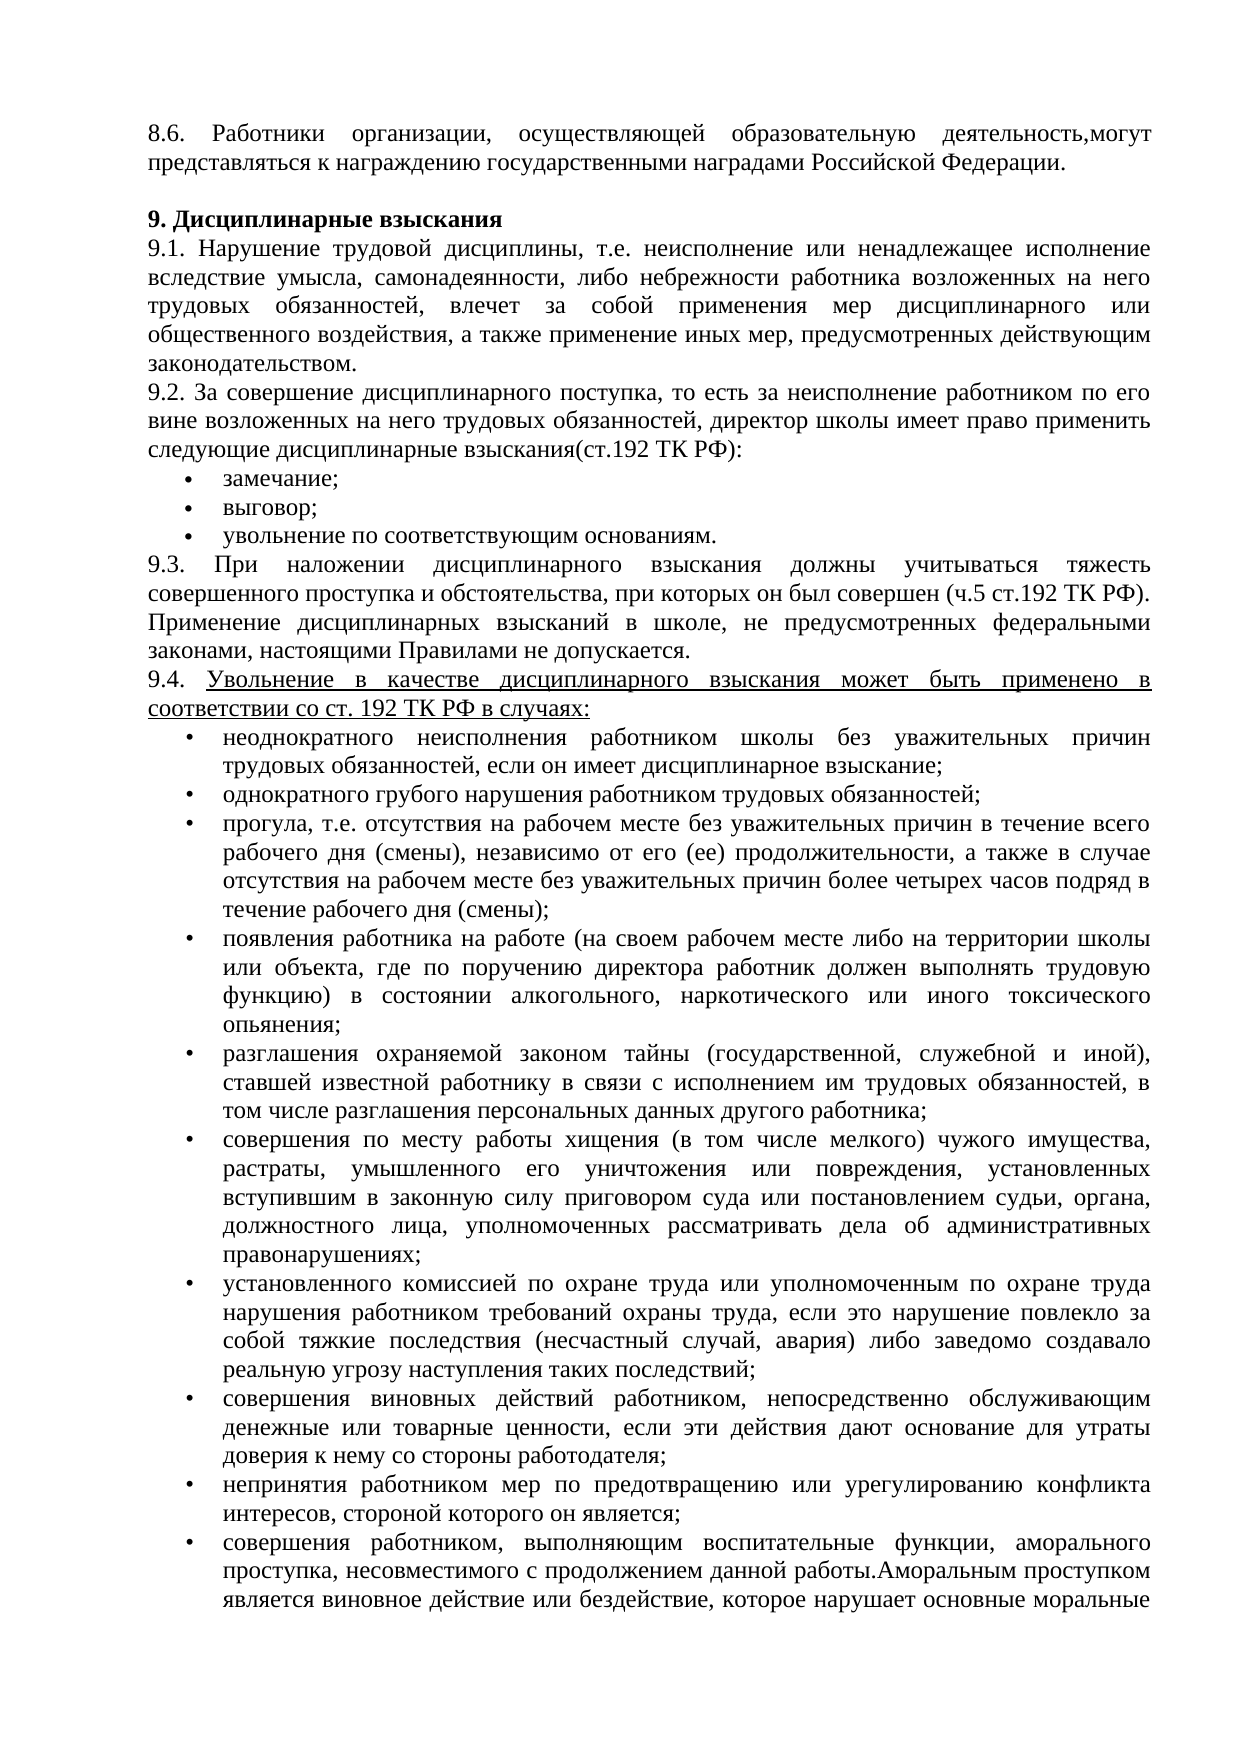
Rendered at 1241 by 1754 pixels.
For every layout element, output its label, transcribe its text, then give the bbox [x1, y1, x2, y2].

list непринятия работником мер по предотвращению или урегулированию конфликта интересов, стороной которого он является; [185, 1469, 1152, 1527]
text 9.1. Нарушение трудовой дисциплины, т.е. неисполнение или ненадлежащее исполнение вследствие умысла, самонадеянности, либо небрежности работника возложенных на него трудовых обязанностей, влечет за собой применения мер дисциплинарного или общественного воздействия, а также применение иных мер, предусмотренных действующим законодательством. [148, 233, 1152, 377]
text 9.4. Увольнение в качестве дисциплинарного взыскания может быть применено в соответствии со ст. 192 ТК РФ в случаях: [148, 664, 1152, 722]
list появления работника на работе (на своем рабочем месте либо на территории школы или объекта, где по поручению директора работник должен выполнять трудовую функцию) в состоянии алкогольного, наркотического или иного токсического опьянения;р [185, 923, 1152, 1038]
list совершения по месту работы хищения (в том числе мелкого) чужого имущества, растраты, умышленного его уничтожения или повреждения, установленных вступившим в законную силу приговором суда или постановлением судьи, органа, должностного лица, уполномоченных рассматривать дела об административных правонарушениях; [185, 1124, 1152, 1268]
list прогула, т.е. отсутствия на рабочем месте без уважительных причин в течение всего рабочего дня (смены), независимо от его (ее) продолжительности, а также в случае отсутствия на рабочем месте без уважительных причин более четырех часов подряд в течение рабочего дня (смены); [185, 808, 1152, 923]
list увольнение по соответствующим основаниям. [185, 521, 1152, 549]
list установленного комиссией по охране труда или уполномоченным по охране труда нарушения работником требований охраны труда, если это нарушение повлекло за собой тяжкие последствия (несчастный случай, авария) либо заведомо создавало реальную угрозу наступления таких последствий; [185, 1268, 1152, 1383]
list замечание; [185, 463, 1152, 492]
list выговор; [185, 492, 1152, 521]
list однократного грубого нарушения работником трудовых обязанностей; [185, 779, 1152, 808]
text 9. Дисциплинарные взыскания [148, 204, 1152, 233]
text 8.6. Работники организации, осуществляющей образовательную деятельность,могут представляться к награждению государственными наградами Российской Федерации. [148, 118, 1152, 176]
text 9.2. За совершение дисциплинарного поступка, то есть за неисполнение работником по его вине возложенных на него трудовых обязанностей, директор школы имеет право применить следующие дисциплинарные взыскания(ст.192 ТК РФ): [148, 377, 1152, 463]
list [185, 1527, 1152, 1613]
text 9.3. При наложении дисциплинарного взыскания должны учитываться тяжесть совершенного проступка и обстоятельства, при которых он был совершен (ч.5 ст.192 ТК РФ). Применение дисциплинарных взысканий в школе, не предусмотренных федеральными законами, настоящими Правилами не допускается. [148, 549, 1152, 664]
list разглашения охраняемой законом тайны (государственной, служебной и иной), ставшей известной работнику в связи с исполнением им трудовых обязанностей, в том числе разглашения персональных данных другого работника; [185, 1038, 1152, 1124]
list совершения виновных действий работником, непосредственно обслуживающим денежные или товарные ценности, если эти действия дают основание для утраты доверия к нему со стороны работодателя; [185, 1383, 1152, 1469]
list неоднократного неисполнения работником школы без уважительных причин трудовых обязанностей, если он имеет дисциплинарное взыскание; [185, 722, 1152, 779]
